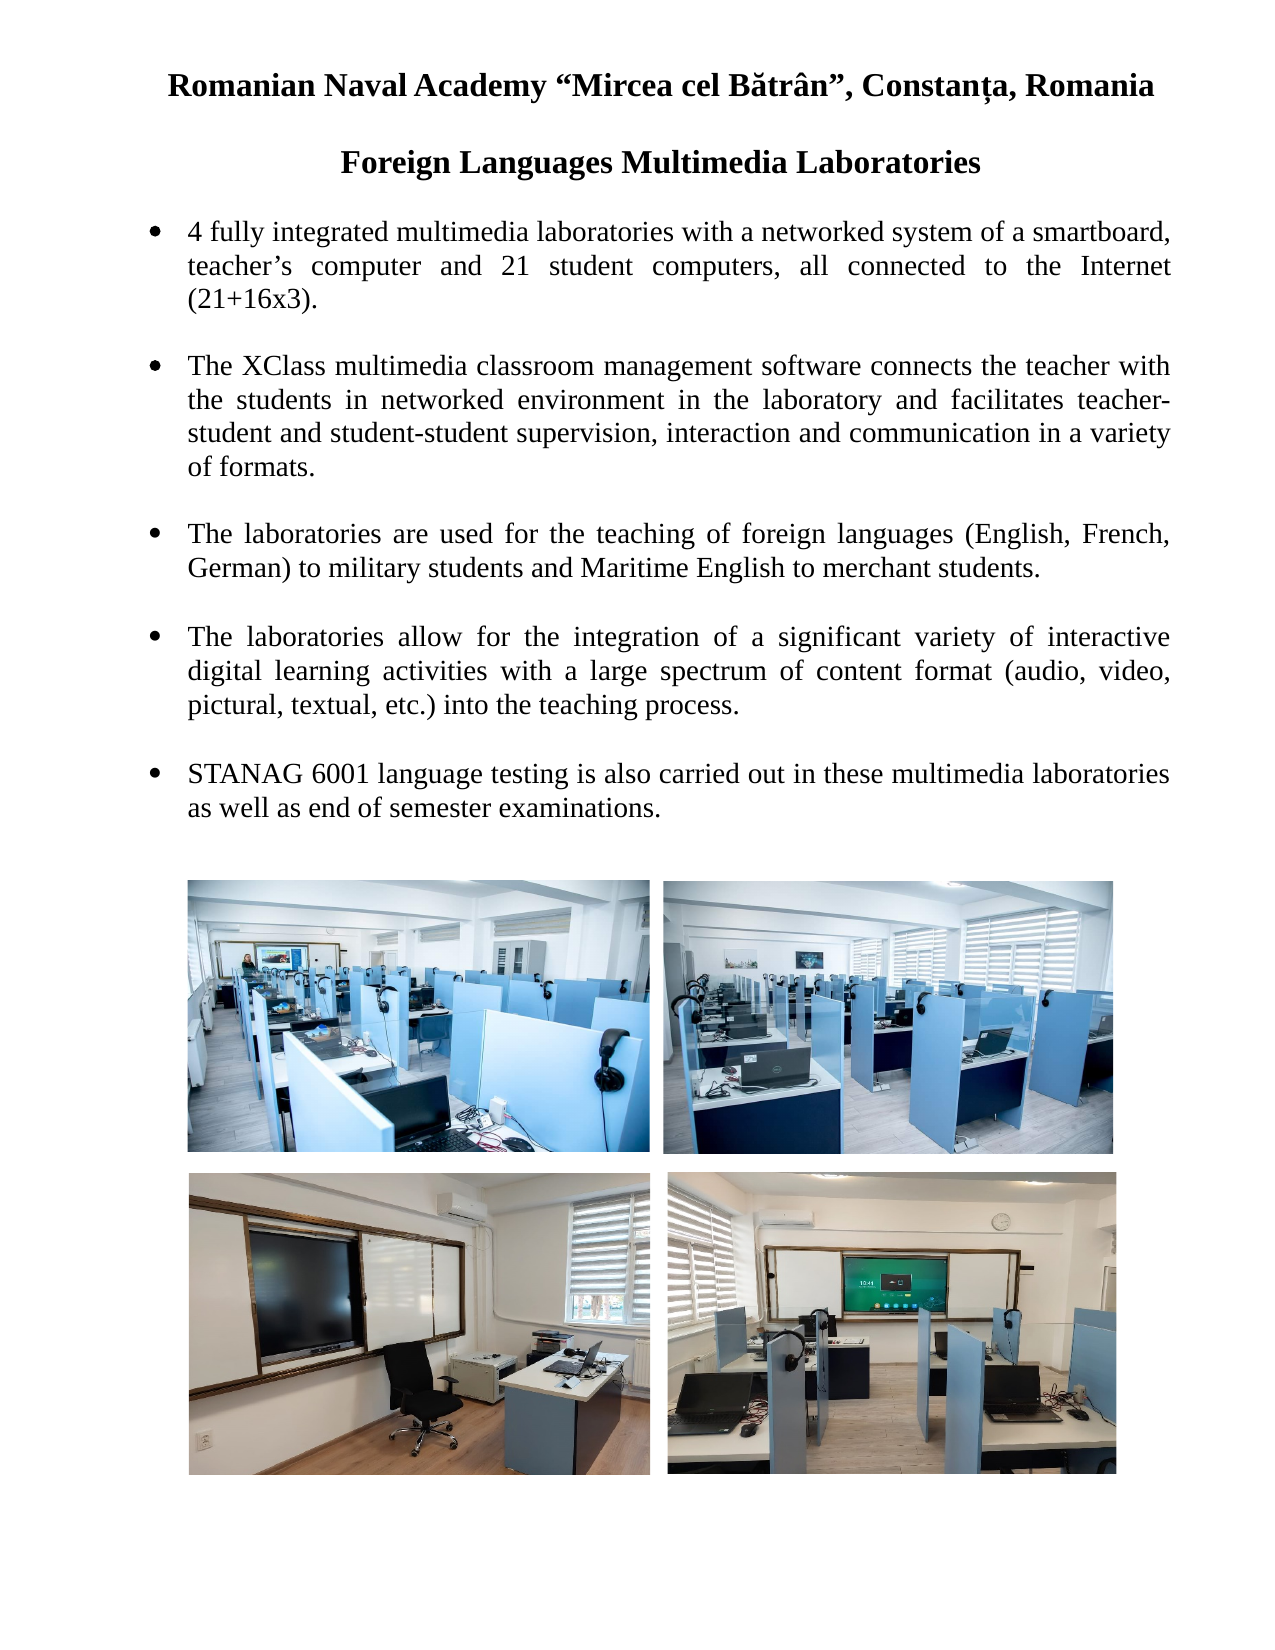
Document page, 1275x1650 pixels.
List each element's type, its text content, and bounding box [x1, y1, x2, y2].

list The laboratories allow for the integration of a significant variety of interactive digital learning activities with a large spectrum of content format (audio, video, pictural, textual, etc.) into the teaching process. [150, 619, 1172, 720]
list 4 fully integrated multimedia laboratories with a networked system of a smartboard, teacher’s computer and 21 student computers, all connected to the Internet (21+16x3). [150, 214, 1172, 315]
text Foreign Languages Multimedia Laboratories [150, 142, 1172, 181]
picture [666, 1172, 1116, 1473]
text Romanian Naval Academy “Mircea cel Bătrân”, Constanța, Romania [150, 66, 1172, 104]
picture [663, 881, 1114, 1154]
list The XClass multimedia classroom management software connects the teacher with the students in networked environment in the laboratory and facilitates teacher-student and student-student supervision, interaction and communication in a variety of formats. [150, 348, 1172, 483]
picture [187, 1173, 650, 1474]
picture [187, 880, 650, 1152]
list STANAG 6001 language testing is also carried out in these multimedia laboratories as well as end of semester examinations. [150, 756, 1172, 824]
list The laboratories are used for the teaching of foreign languages (English, French, German) to military students and Maritime English to merchant students. [150, 516, 1172, 583]
